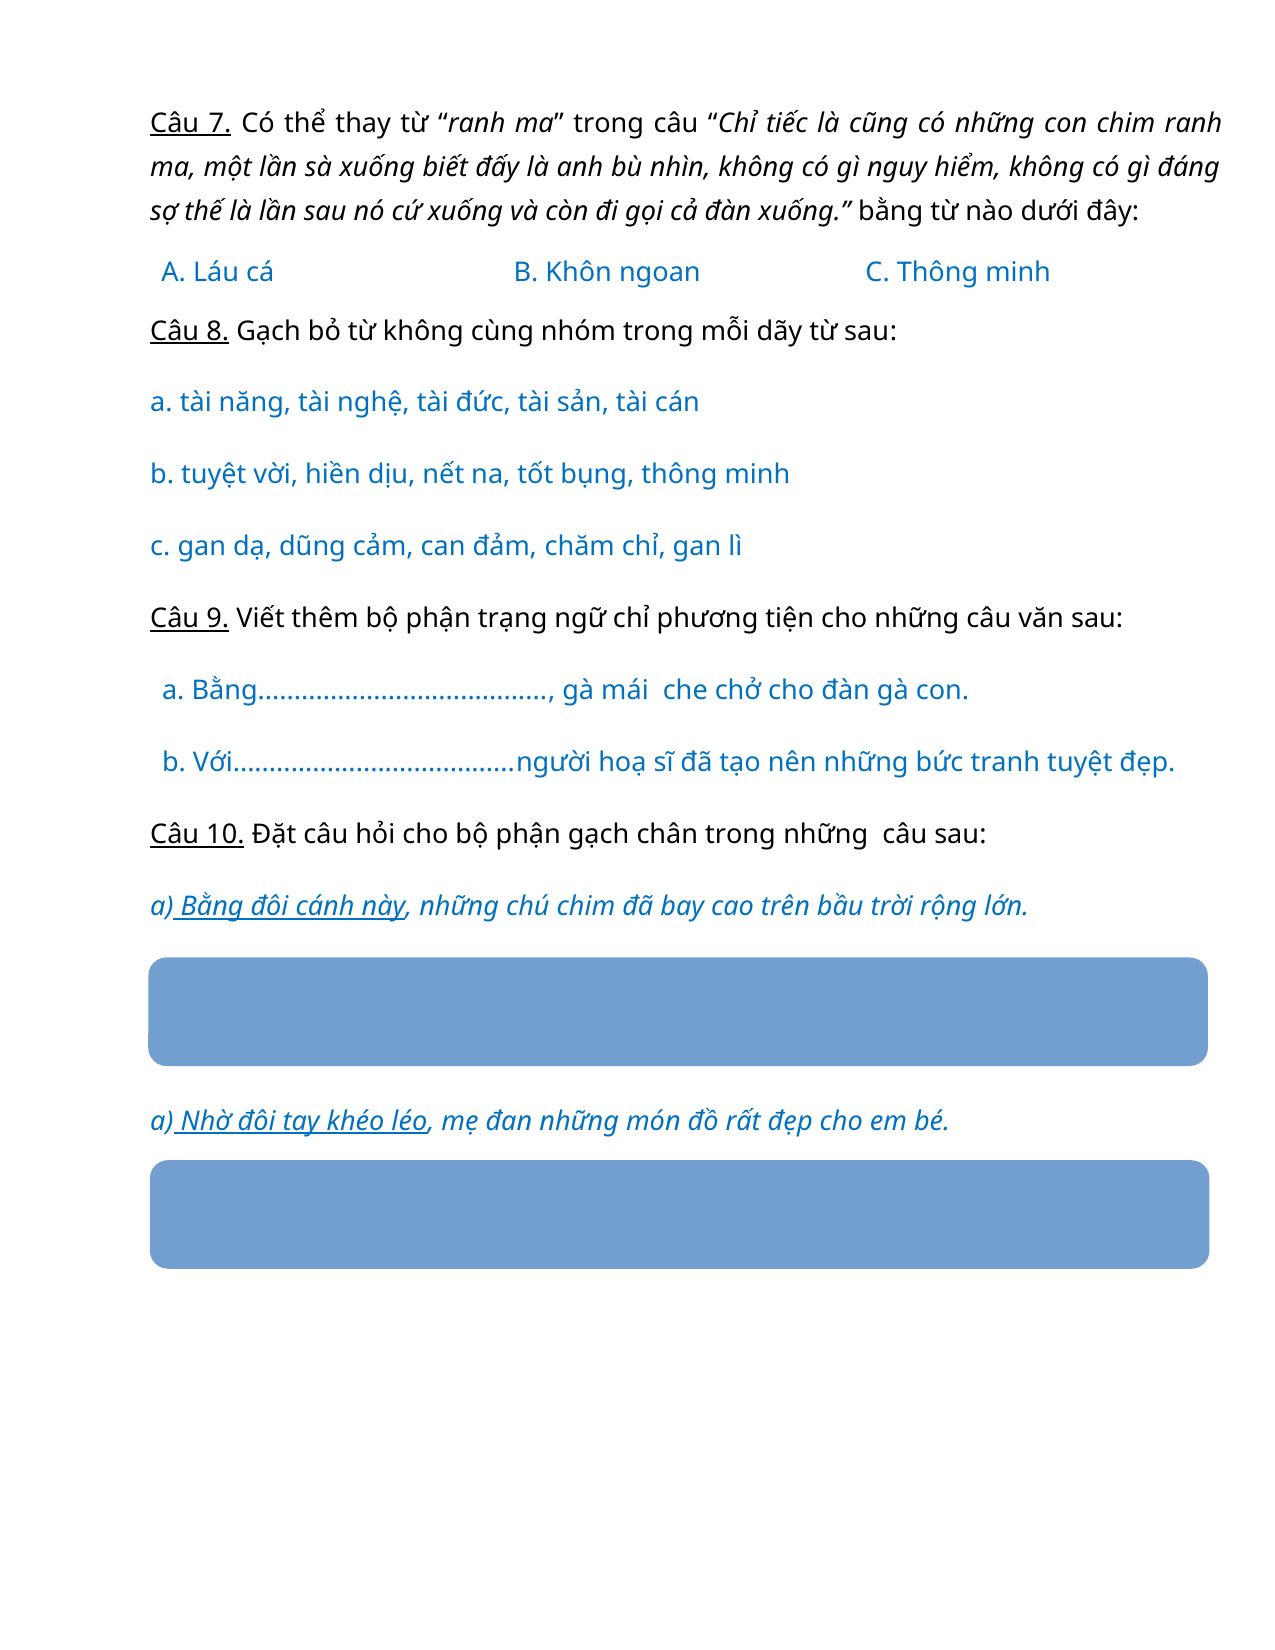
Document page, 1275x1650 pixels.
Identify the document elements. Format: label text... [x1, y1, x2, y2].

table_header A. Láu cá [150, 252, 502, 311]
table_header B. Khôn ngoan [502, 252, 854, 311]
text Câu 10. Đặt câu hỏi cho bộ phận gạch chân trong những câu sau: [150, 815, 1226, 852]
text a) Nhờ đôi tay khéo léo, mẹ đan những món đồ rất đẹp cho em bé. [150, 1101, 1226, 1138]
text a. Bằng........................................, gà mái che chở cho đàn gà con. [112, 671, 1226, 708]
text Câu 7. Có thể thay từ “ranh ma” trong câu “Chỉ tiếc là cũng có những con chim ranh ma, một lần sà xuống biết đấy là anh bù nhìn, không có gì nguy hiểm, không có gì đáng sợ thế là lần sau nó cứ xuống và còn đi gọi cả đàn xuống.” bằng từ nào dưới đây: [150, 103, 1226, 228]
text Câu 8. Gạch bỏ từ không cùng nhóm trong mỗi dãy từ sau: [150, 311, 1226, 348]
text a) Bằng đôi cánh này, những chú chim đã bay cao trên bầu trời rộng lớn. [150, 887, 1226, 924]
text Câu 9. Viết thêm bộ phận trạng ngữ chỉ phương tiện cho những câu văn sau: [150, 599, 1226, 636]
text a. tài năng, tài nghệ, tài đức, tài sản, tài cán [150, 383, 1226, 420]
text b. Với.......................................người hoạ sĩ đã tạo nên những bức tranh tuyệt đẹp. [112, 743, 1226, 780]
text c. gan dạ, dũng cảm, can đảm, chăm chỉ, gan lì [150, 527, 1226, 564]
text b. tuyệt vời, hiền dịu, nết na, tốt bụng, thông minh [150, 455, 1226, 492]
table_header C. Thông minh [854, 252, 1206, 311]
